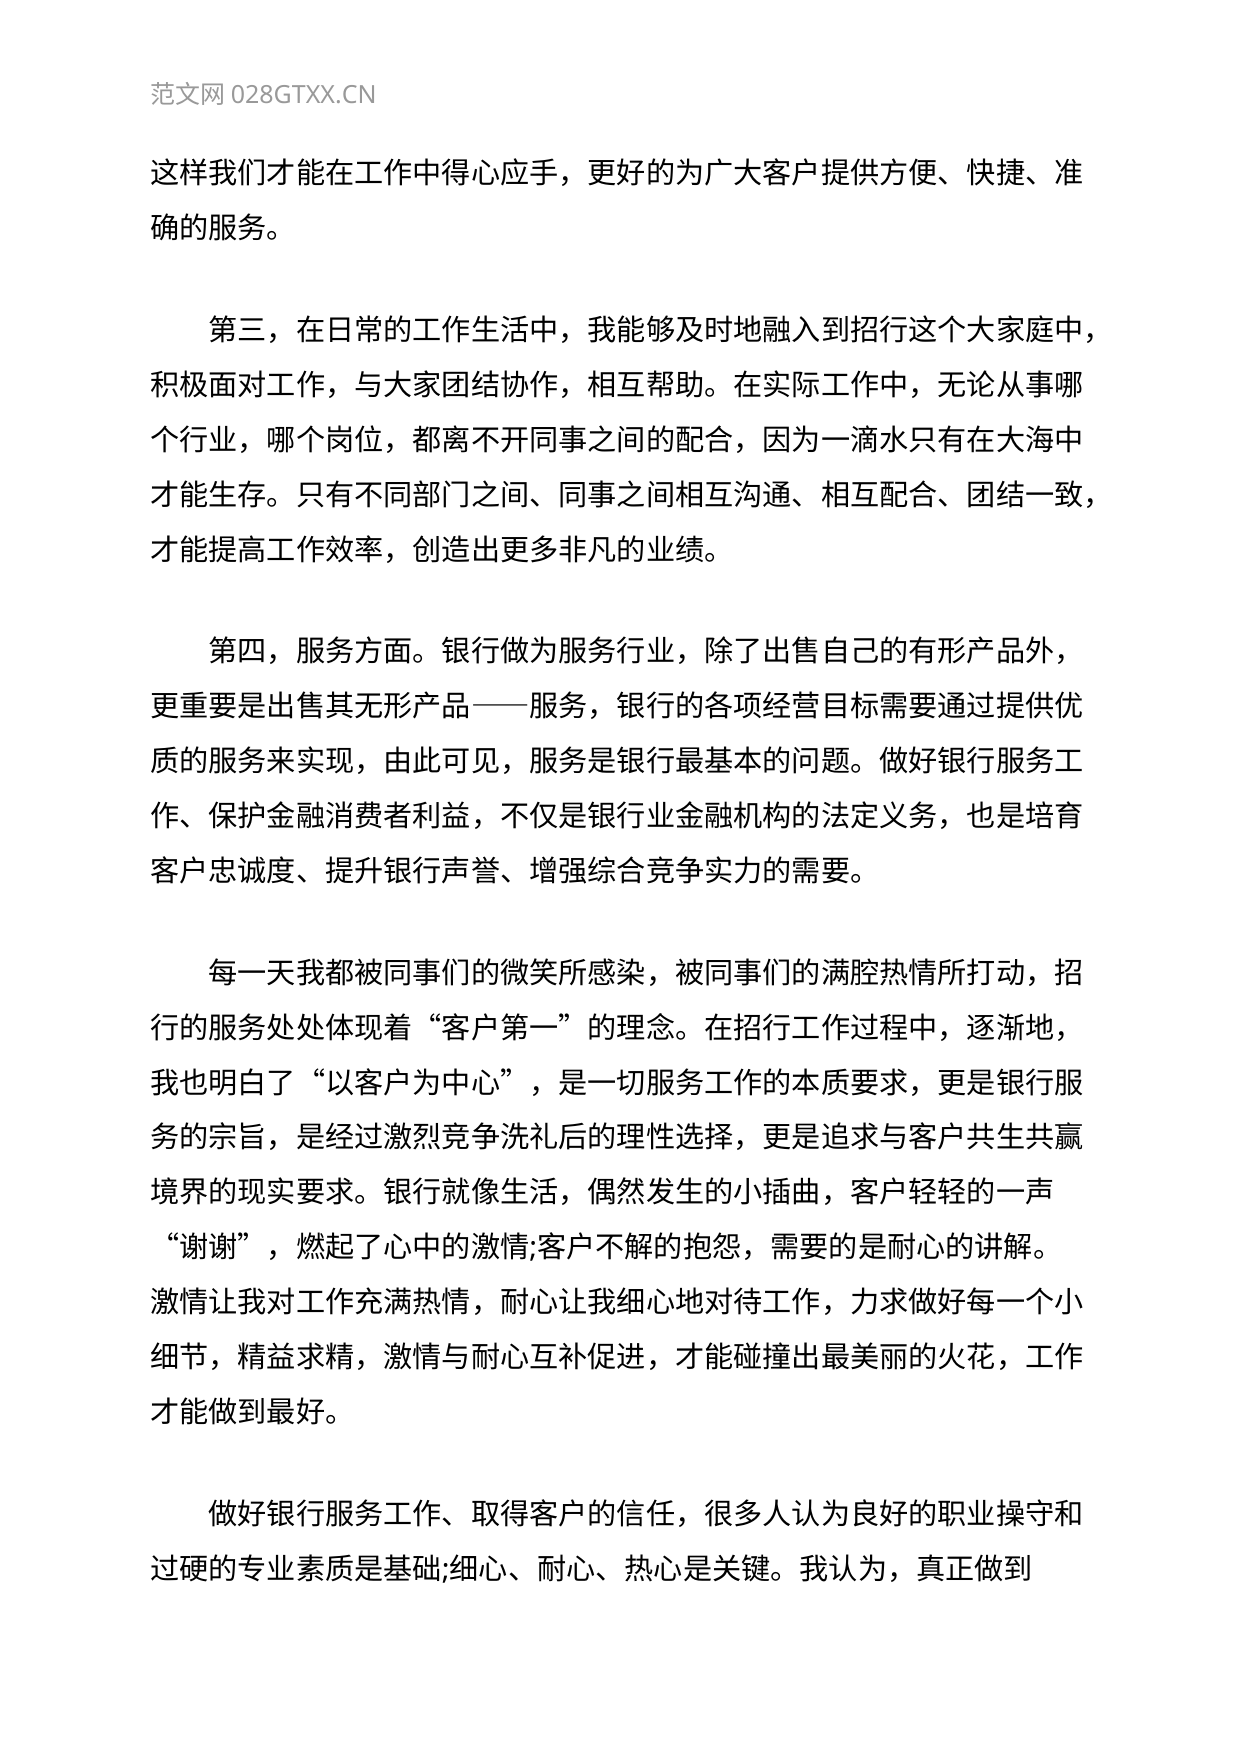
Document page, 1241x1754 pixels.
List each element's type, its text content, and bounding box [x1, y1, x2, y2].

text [150, 1490, 1090, 1588]
text 每一天我都被同事们的微笑所感染，被同事们的满腔热情所打动，招行的服务处处体现着“客户第一”的理念。在招行工作过程中，逐渐地，我也明白了“以客户为中心”，是一切服务工作的本质要求，更是银行服务的宗旨，是经过激烈竞争洗礼后的理性选择，更是追求与客户共生共赢境界的现实要求。银行就像生活，偶然发生的小插曲，客户轻轻的一声“谢谢”，燃起了心中的激情;客户不解的抱怨，需要的是耐心的讲解。激情让我对工作充满热情，耐心让我细心地对待工作，力求做好每一个小细节，精益求精，激情与耐心互补促进，才能碰撞出最美丽的火花，工作才能做到最好。 [150, 949, 1090, 1431]
text 第四，服务方面。银行做为服务行业，除了出售自己的有形产品外，更重要是出售其无形产品——服务，银行的各项经营目标需要通过提供优质的服务来实现，由此可见，服务是银行最基本的问题。做好银行服务工作、保护金融消费者利益，不仅是银行业金融机构的法定义务，也是培育客户忠诚度、提升银行声誉、增强综合竞争实力的需要。 [150, 628, 1090, 890]
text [150, 150, 1090, 247]
text 第三，在日常的工作生活中，我能够及时地融入到招行这个大家庭中，积极面对工作，与大家团结协作，相互帮助。在实际工作中，无论从事哪个行业，哪个岗位，都离不开同事之间的配合，因为一滴水只有在大海中才能生存。只有不同部门之间、同事之间相互沟通、相互配合、团结一致，才能提高工作效率，创造出更多非凡的业绩。 [150, 307, 1090, 568]
